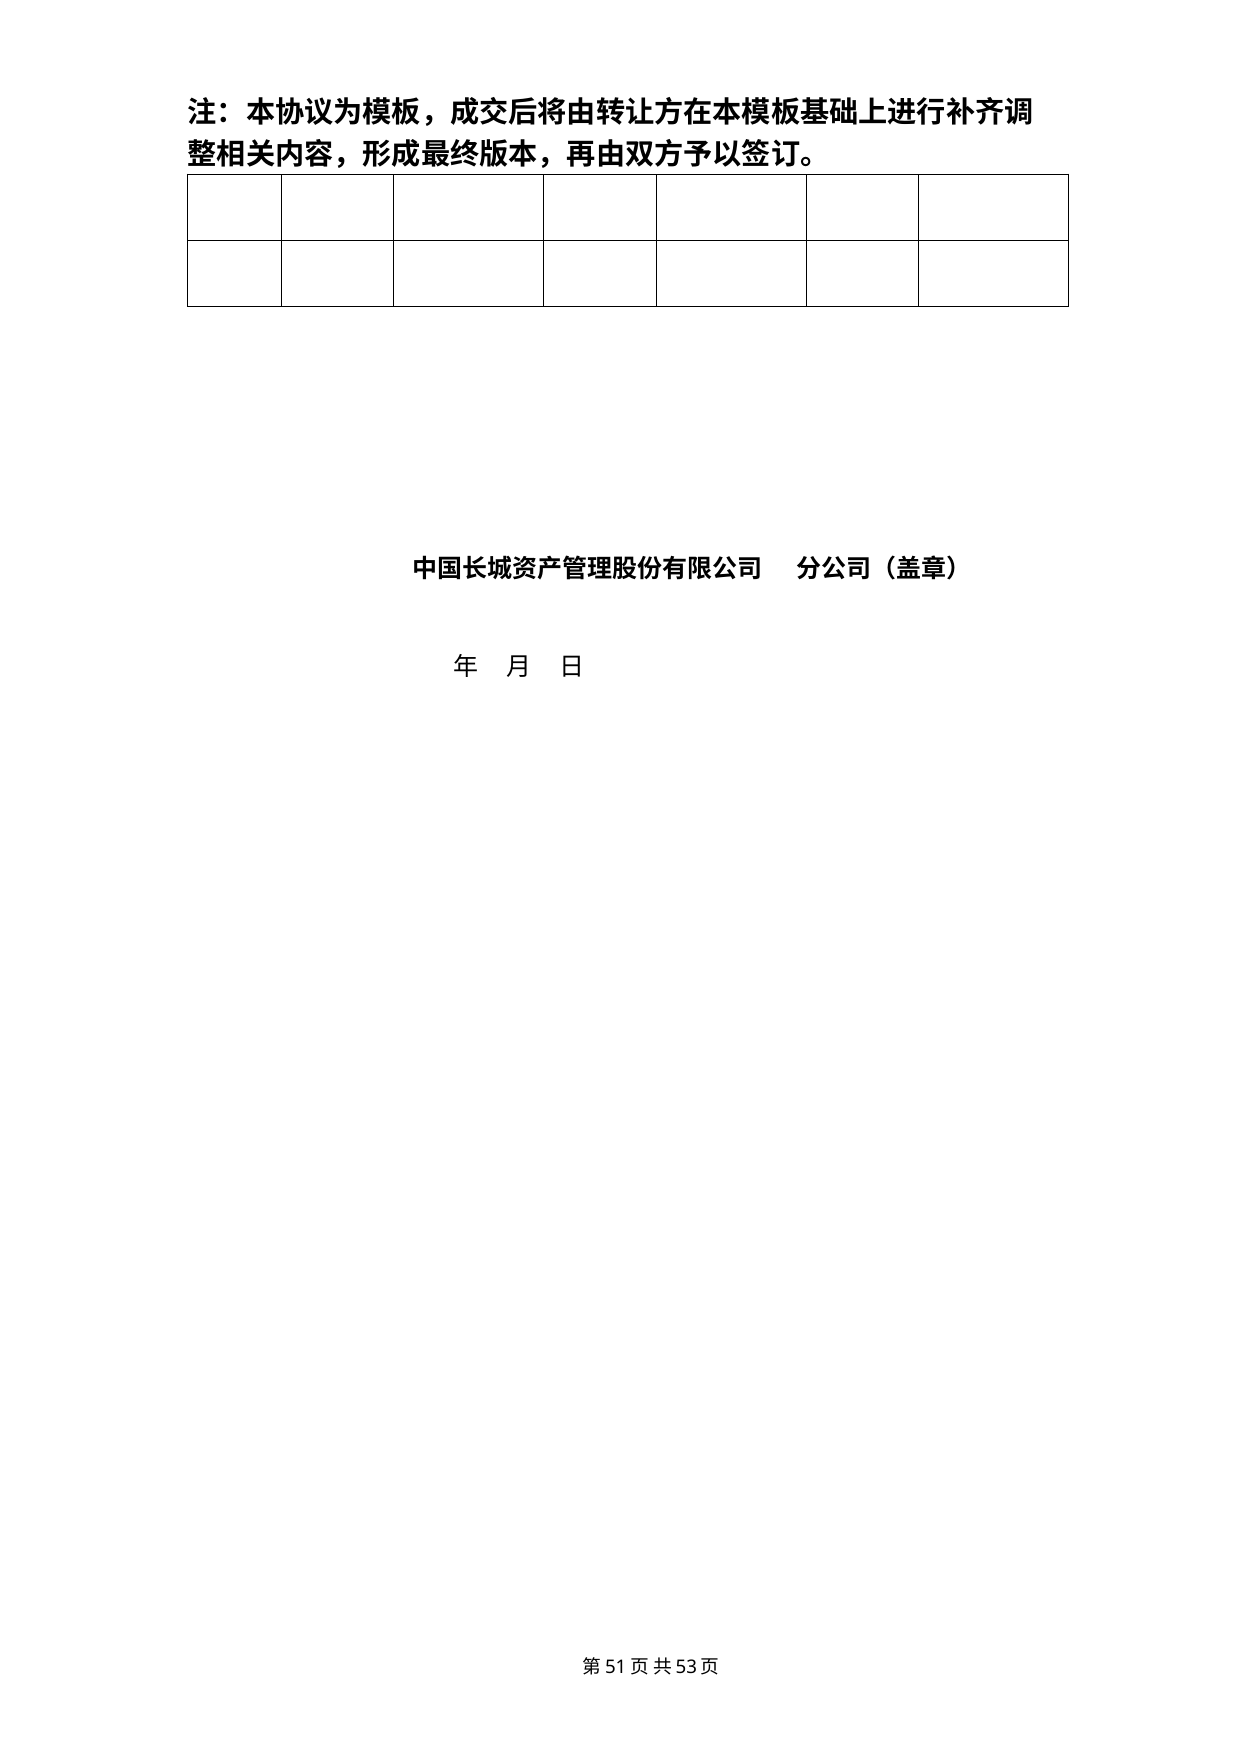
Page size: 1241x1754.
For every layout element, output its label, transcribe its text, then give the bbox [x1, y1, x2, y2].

table_cell [657, 241, 806, 306]
table_cell [544, 241, 656, 306]
table_cell [188, 175, 281, 239]
table_cell [394, 241, 543, 306]
table_cell [919, 241, 1068, 306]
text 年 月 日 [187, 632, 1053, 697]
table_cell [544, 175, 656, 239]
table_cell [807, 175, 918, 239]
text 中国长城资产管理股份有限公司 分公司（盖章） [187, 534, 1053, 599]
table_cell [282, 241, 393, 306]
table_cell [657, 175, 806, 239]
table_cell [394, 175, 543, 239]
table_cell [919, 175, 1068, 239]
table_cell [282, 175, 393, 239]
table_cell [807, 241, 918, 306]
table_cell [188, 241, 281, 306]
